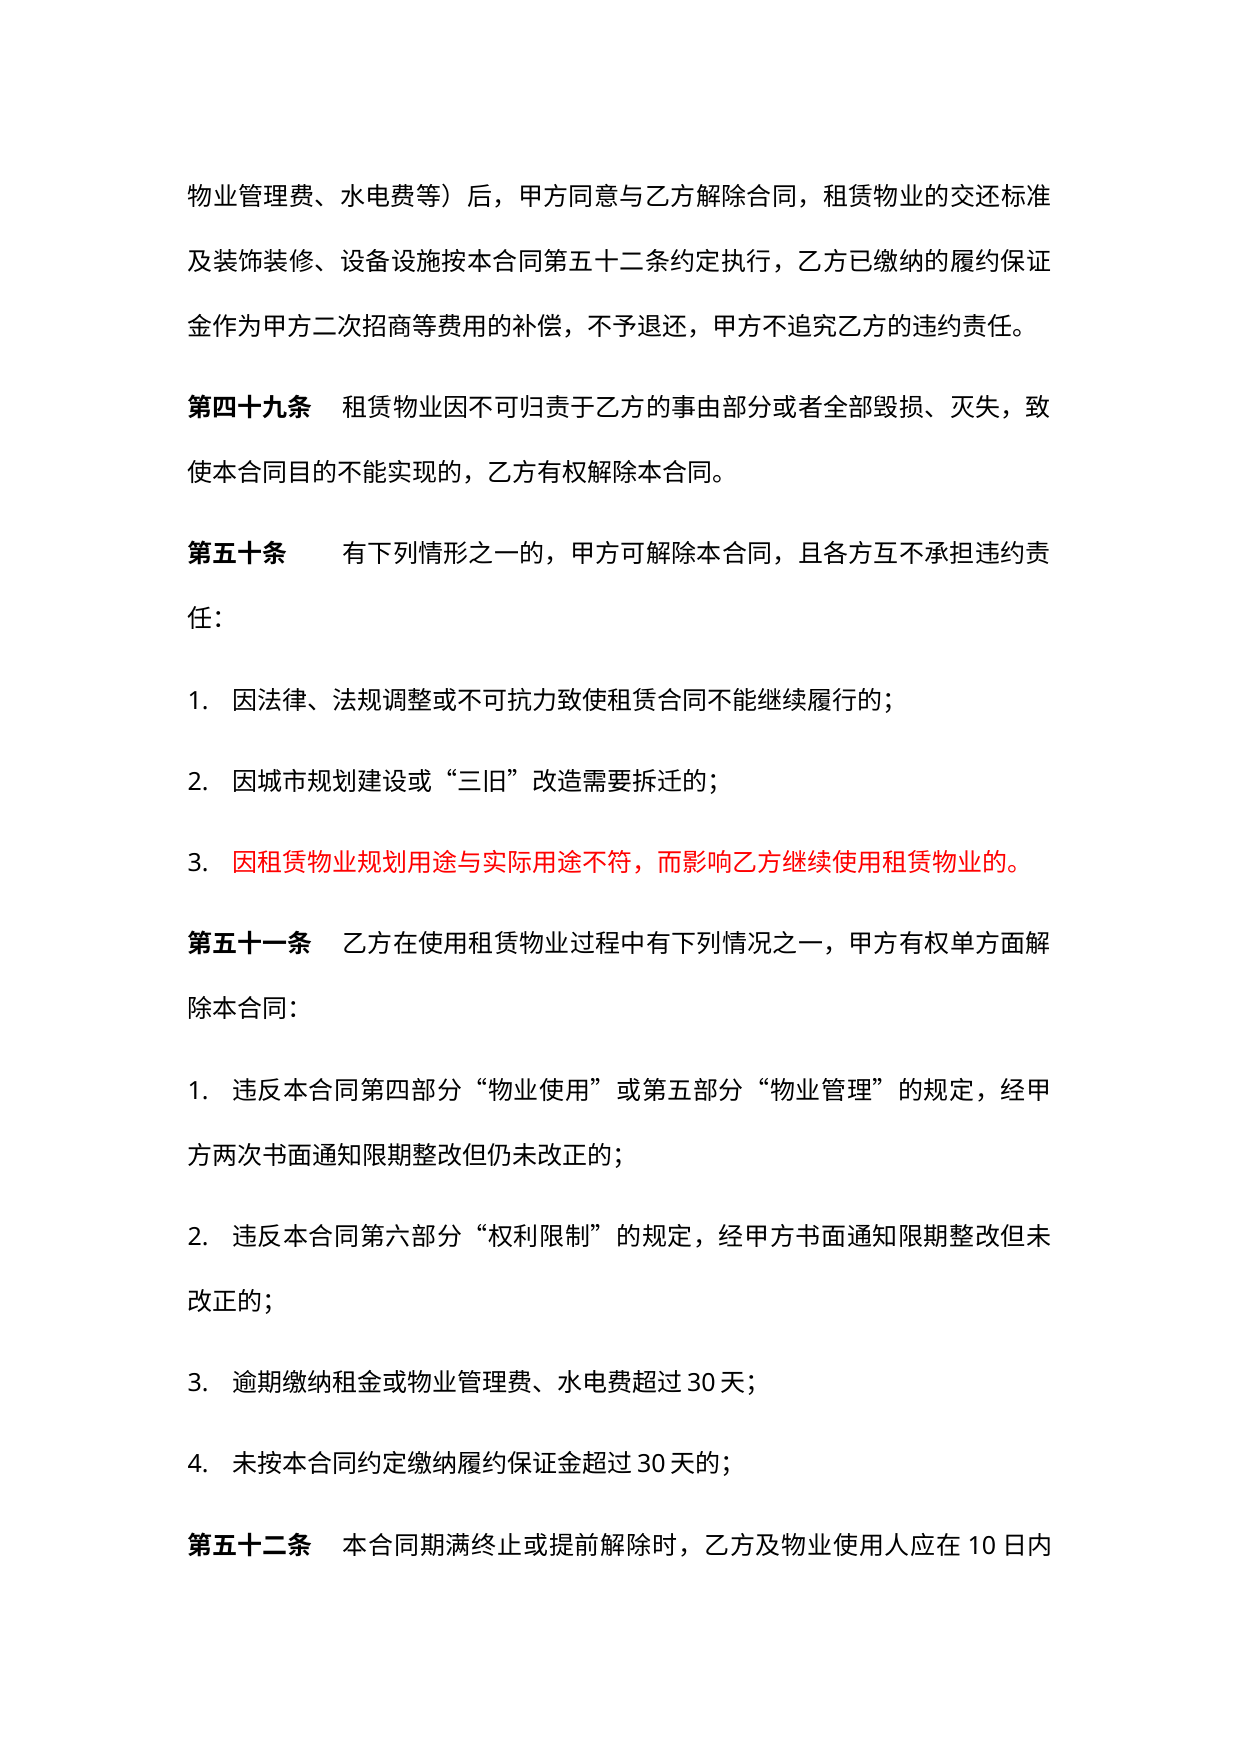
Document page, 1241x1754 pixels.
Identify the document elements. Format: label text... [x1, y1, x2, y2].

list 有下列情形之一的，甲方可解除本合同，且各方互不承担违约责任： [187, 519, 1053, 649]
list 未按本合同约定缴纳履约保证金超过30天的； [187, 1429, 1053, 1494]
list 违反本合同第六部分“权利限制”的规定，经甲方书面通知限期整改但未改正的； [187, 1202, 1053, 1332]
list 乙方在使用租赁物业过程中有下列情况之一，甲方有权单方面解除本合同： [187, 909, 1053, 1039]
list 因租赁物业规划用途与实际用途不符，而影响乙方继续使用租赁物业的。 [187, 828, 1053, 893]
list 违反本合同第四部分“物业使用”或第五部分“物业管理”的规定，经甲方两次书面通知限期整改但仍未改正的； [187, 1056, 1053, 1186]
list 因法律、法规调整或不可抗力致使租赁合同不能继续履行的； [187, 666, 1053, 731]
list 因城市规划建设或“三旧”改造需要拆迁的； [187, 747, 1053, 812]
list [187, 1511, 1053, 1576]
list 租赁物业因不可归责于乙方的事由部分或者全部毁损、灭失，致使本合同目的不能实现的，乙方有权解除本合同。 [187, 373, 1053, 503]
list 逾期缴纳租金或物业管理费、水电费超过30天； [187, 1348, 1053, 1413]
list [187, 162, 1053, 357]
